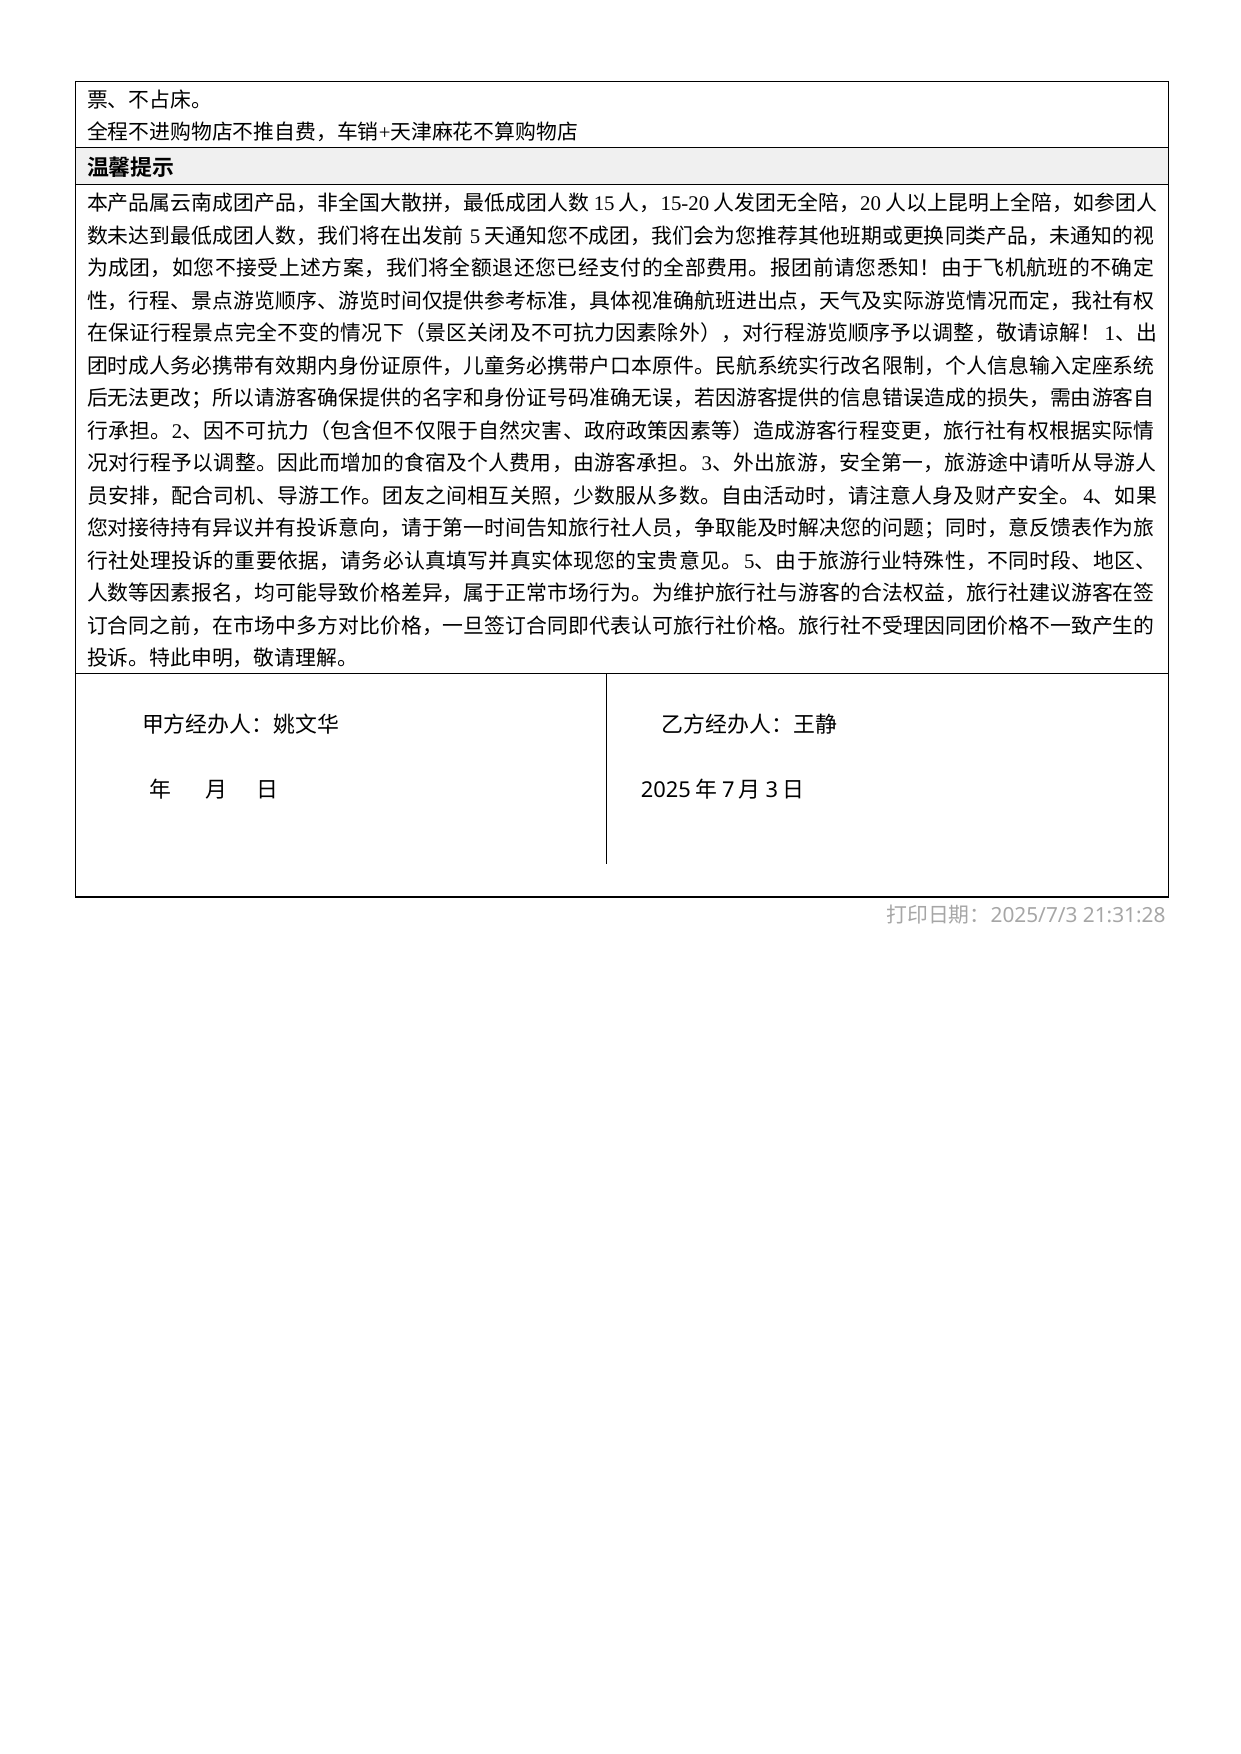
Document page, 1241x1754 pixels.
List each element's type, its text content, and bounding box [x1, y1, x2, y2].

table_cell 本产品属云南成团产品，非全国大散拼，最低成团人数15人，15-20人发团无全陪，20人以上昆明上全陪，如参团人数未达到最低成团人数，我们将在出发前5天通知您不成团，我们会为您推荐其他班期或更换同类产品，未通知的视为成团，如您不接受上述方案，我们将全额退还您已经支付的全部费用。报团前请您悉知！由于飞机航班的不确定性，行程、景点游览顺序、游览时间仅提供参考标准，具体视准确航班进出点，天气及实际游览情况而定，我社有权在保证行程景点完全不变的情况下（景区关闭及不可抗力因素除外），对行程游览顺序予以调整，敬请谅解！1、出团时成人务必携带有效期内身份证原件，儿童务必携带户口本原件。民航系统实行改名限制，个人信息输入定座系统后无法更改；所以请游客确保提供的名字和身份证号码准确无误，若因游客提供的信息错误造成的损失，需由游客自行承担。2、因不可抗力（包含但不仅限于自然灾害、政府政策因素等）造成游客行程变更，旅行社有权根据实际情况对行程予以调整。因此而增加的食宿及个人费用，由游客承担。3、外出旅游，安全第一，旅游途中请听从导游人员安排，配合司机、导游工作。团友之间相互关照，少数服从多数。自由活动时，请注意人身及财产安全。4、如果您对接待持有异议并有投诉意向，请于第一时间告知旅行社人员，争取能及时解决您的问题；同时，意反馈表作为旅行社处理投诉的重要依据，请务必认真填写并真实体现您的宝贵意见。5、由于旅游行业特殊性，不同时段、地区、人数等因素报名，均可能导致价格差异，属于正常市场行为。为维护旅行社与游客的合法权益，旅行社建议游客在签订合同之前，在市场中多方对比价格，一旦签订合同即代表认可旅行社价格。旅行社不受理因同团价格不一致产生的投诉。特此申明，敬请理解。 [76, 185, 1168, 673]
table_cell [76, 82, 1168, 147]
text 打印日期：2025/7/3 21:31:28 [75, 898, 1165, 930]
table_cell [76, 674, 1168, 896]
table_cell 温馨提示 [76, 148, 1168, 184]
